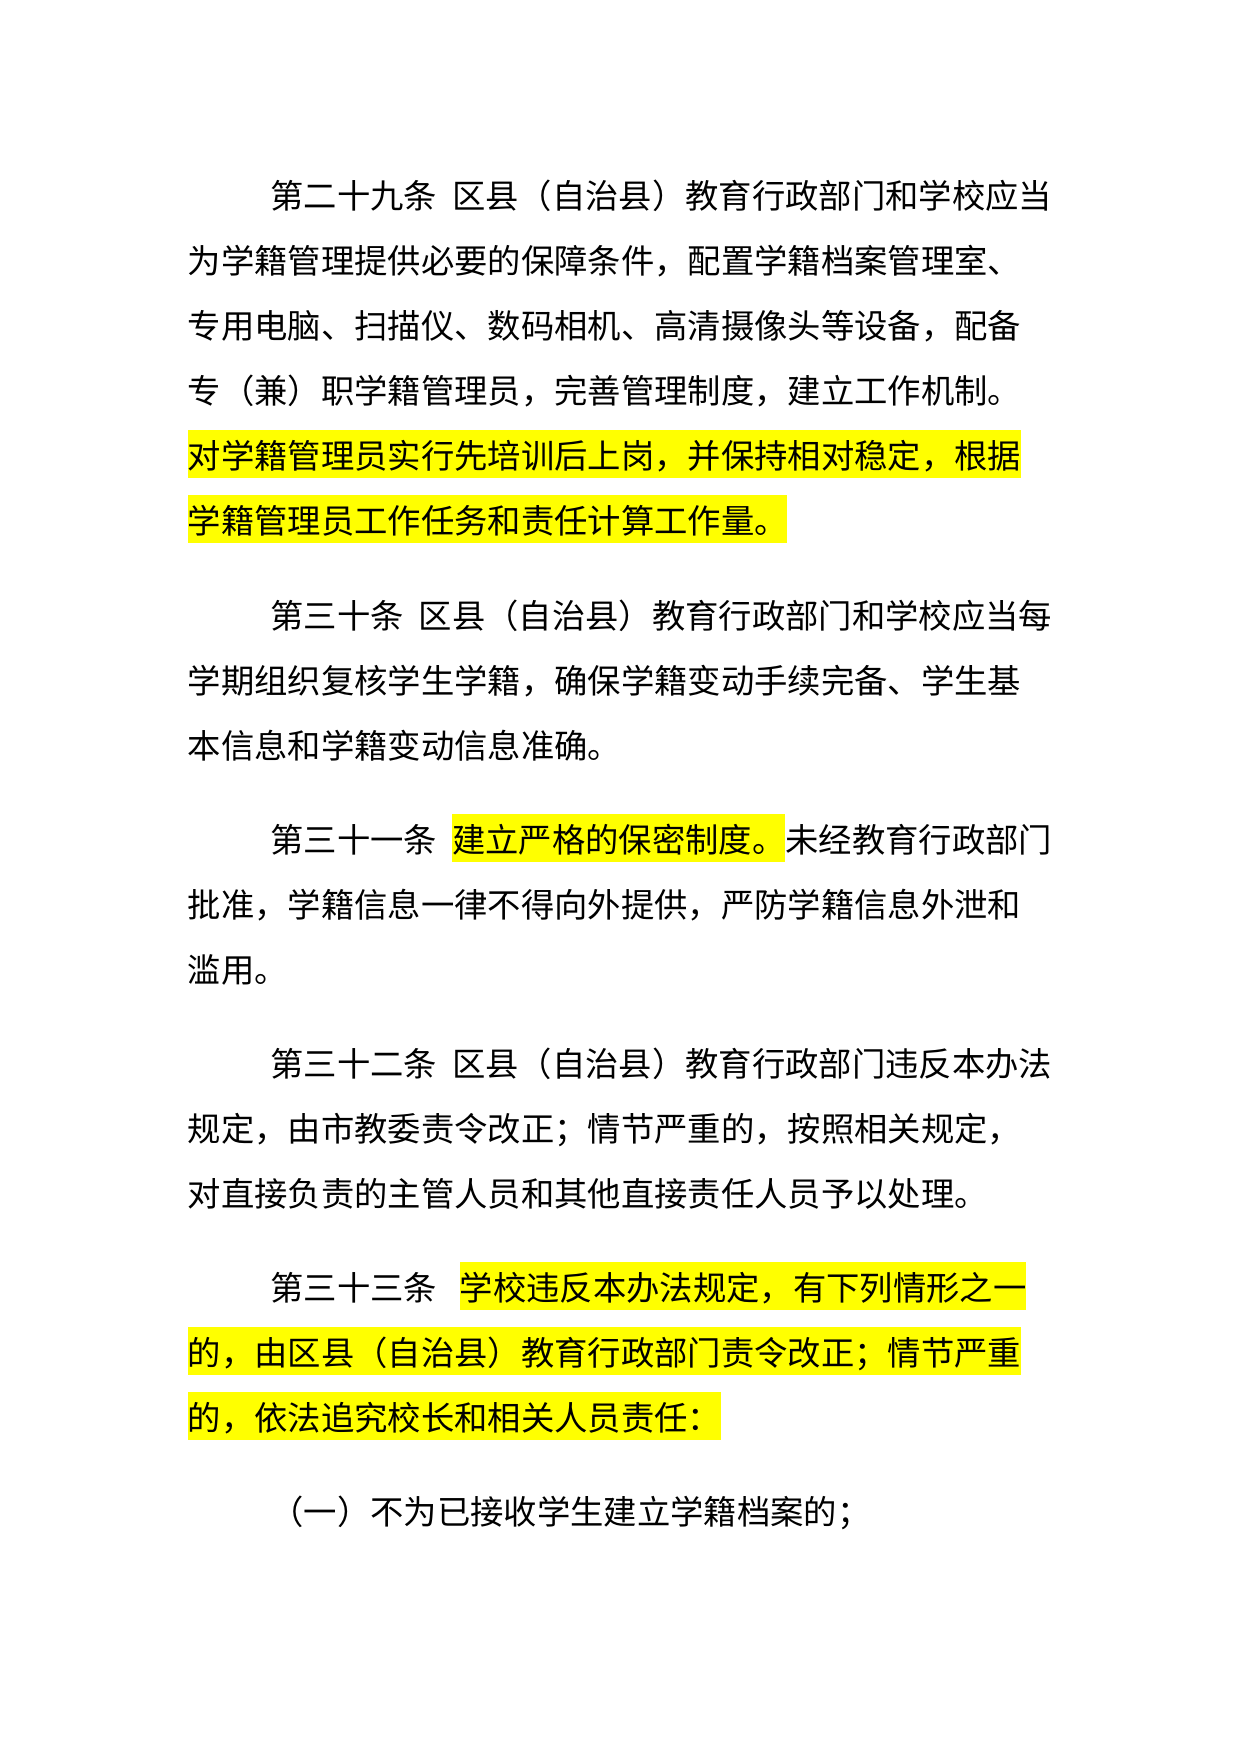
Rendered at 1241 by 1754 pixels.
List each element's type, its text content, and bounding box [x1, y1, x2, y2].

text （一）不为已接收学生建立学籍档案的； [187, 1478, 1053, 1543]
text 第三十二条 区县（自治县）教育行政部门违反本办法规定，由市教委责令改正；情节严重的，按照相关规定，对直接负责的主管人员和其他直接责任人员予以处理。 [187, 1029, 1053, 1224]
text 第三十条 区县（自治县）教育行政部门和学校应当每学期组织复核学生学籍，确保学籍变动手续完备、学生基本信息和学籍变动信息准确。 [187, 581, 1053, 776]
text 第三十一条 建立严格的保密制度。未经教育行政部门批准，学籍信息一律不得向外提供，严防学籍信息外泄和滥用。 [187, 805, 1053, 1000]
text 第三十三条 学校违反本办法规定，有下列情形之一的，由区县（自治县）教育行政部门责令改正；情节严重的，依法追究校长和相关人员责任： [187, 1254, 1053, 1449]
text 第二十九条 区县（自治县）教育行政部门和学校应当为学籍管理提供必要的保障条件，配置学籍档案管理室、专用电脑、扫描仪、数码相机、高清摄像头等设备，配备专（兼）职学籍管理员，完善管理制度，建立工作机制。对学籍管理员实行先培训后上岗，并保持相对稳定，根据学籍管理员工作任务和责任计算工作量。 [187, 162, 1053, 552]
